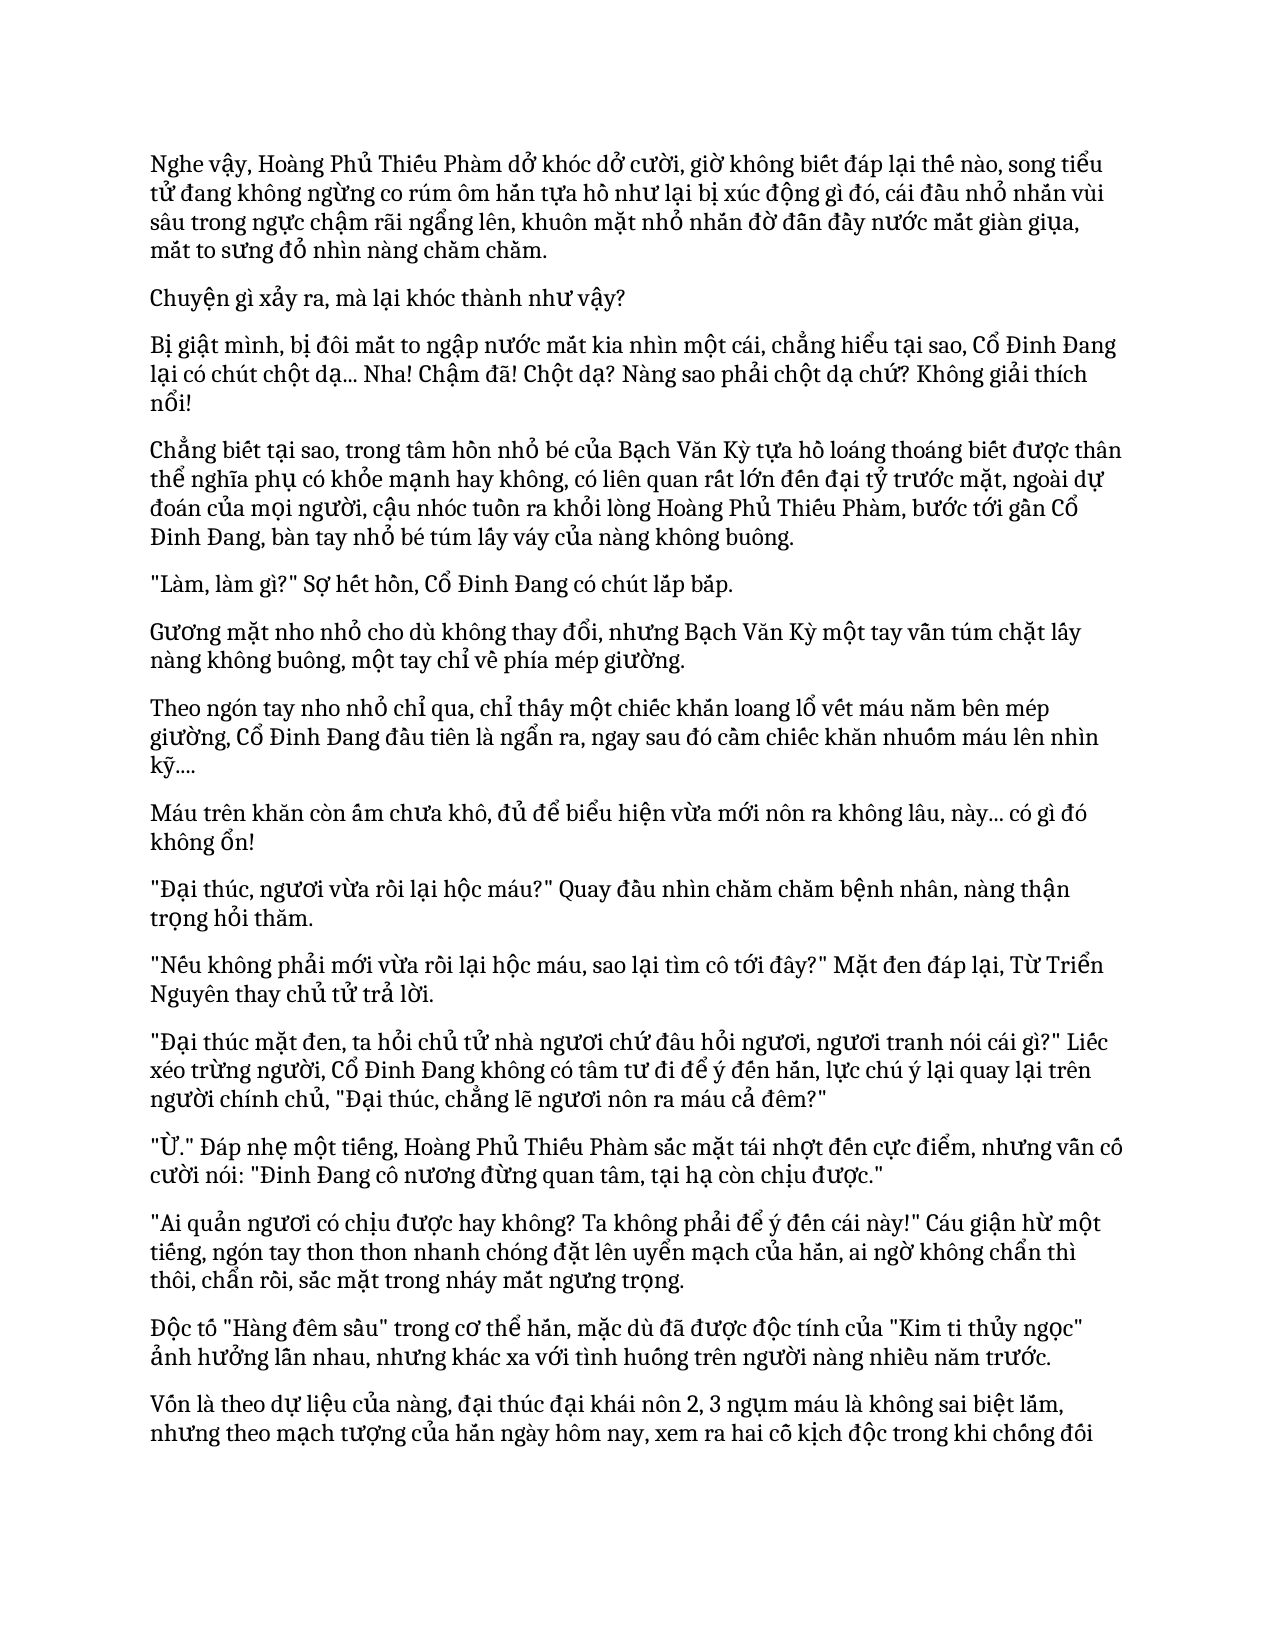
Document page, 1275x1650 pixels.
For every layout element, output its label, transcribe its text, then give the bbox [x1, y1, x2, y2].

text "Ừ." Đáp nhẹ một tiếng, Hoàng Phủ Thiếu Phàm sắc mặt tái nhợt đến cực điểm, nhưng vẫn cố cười nói: "Đinh Đang cô nương đừng quan tâm, tại hạ còn chịu được." [150, 1132, 1125, 1190]
text Độc tố "Hàng đêm sầu" trong cơ thể hắn, mặc dù đã được độc tính của "Kim ti thủy ngọc" ảnh hưởng lẫn nhau, nhưng khác xa với tình huống trên người nàng nhiều năm trước. [150, 1314, 1125, 1371]
text "Đại thúc, ngươi vừa rồi lại hộc máu?" Quay đầu nhìn chằm chằm bệnh nhân, nàng thận trọng hỏi thăm. [150, 875, 1125, 932]
text "Nếu không phải mới vừa rồi lại hộc máu, sao lại tìm cô tới đây?" Mặt đen đáp lại, Từ Triển Nguyên thay chủ tử trả lời. [150, 951, 1125, 1009]
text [150, 1390, 1125, 1447]
text Nghe vậy, Hoàng Phủ Thiếu Phàm dở khóc dở cười, giờ không biết đáp lại thế nào, song tiểu tử đang không ngừng co rúm ôm hắn tựa hồ như lại bị xúc động gì đó, cái đầu nhỏ nhắn vùi sâu trong ngực chậm rãi ngẩng lên, khuôn mặt nhỏ nhắn đờ đẫn đầy nước mắt giàn giụa, mắt to sưng đỏ nhìn nàng chằm chằm. [150, 150, 1125, 265]
text "Làm, làm gì?" Sợ hết hồn, Cổ Đinh Đang có chút lắp bắp. [150, 570, 1125, 599]
text Theo ngón tay nho nhỏ chỉ qua, chỉ thấy một chiếc khắn loang lổ vết máu nằm bên mép giường, Cổ Đinh Đang đầu tiên là ngẩn ra, ngay sau đó cầm chiếc khăn nhuốm máu lên nhìn kỹ.... [150, 694, 1125, 780]
text Máu trên khăn còn ấm chưa khô, đủ để biểu hiện vừa mới nôn ra không lâu, này... có gì đó không ổn! [150, 799, 1125, 856]
text Chuyện gì xảy ra, mà lại khóc thành như vậy? [150, 284, 1125, 312]
text Chẳng biết tại sao, trong tâm hồn nhỏ bé của Bạch Văn Kỳ tựa hồ loáng thoáng biết được thân thể nghĩa phụ có khỏe mạnh hay không, có liên quan rất lớn đến đại tỷ trước mặt, ngoài dự đoán của mọi người, cậu nhóc tuồn ra khỏi lòng Hoàng Phủ Thiếu Phàm, bước tới gần Cổ Đinh Đang, bàn tay nhỏ bé túm lấy váy của nàng không buông. [150, 436, 1125, 551]
text "Ai quản ngươi có chịu được hay không? Ta không phải để ý đến cái này!" Cáu giận hừ một tiếng, ngón tay thon thon nhanh chóng đặt lên uyển mạch của hắn, ai ngờ không chẩn thì thôi, chẩn rồi, sắc mặt trong nháy mắt ngưng trọng. [150, 1209, 1125, 1295]
text "Đại thúc mặt đen, ta hỏi chủ tử nhà ngươi chứ đâu hỏi ngươi, ngươi tranh nói cái gì?" Liếc xéo trừng người, Cổ Đinh Đang không có tâm tư đi để ý đến hắn, lực chú ý lại quay lại trên người chính chủ, "Đại thúc, chẳng lẽ ngươi nôn ra máu cả đêm?" [150, 1027, 1125, 1114]
text Bị giật mình, bị đôi mắt to ngập nước mắt kia nhìn một cái, chẳng hiểu tại sao, Cổ Đinh Đang lại có chút chột dạ... Nha! Chậm đã! Chột dạ? Nàng sao phải chột dạ chứ? Không giải thích nổi! [150, 331, 1125, 417]
text Gương mặt nho nhỏ cho dù không thay đổi, nhưng Bạch Văn Kỳ một tay vẫn túm chặt lấy nàng không buông, một tay chỉ về phía mép giường. [150, 617, 1125, 675]
